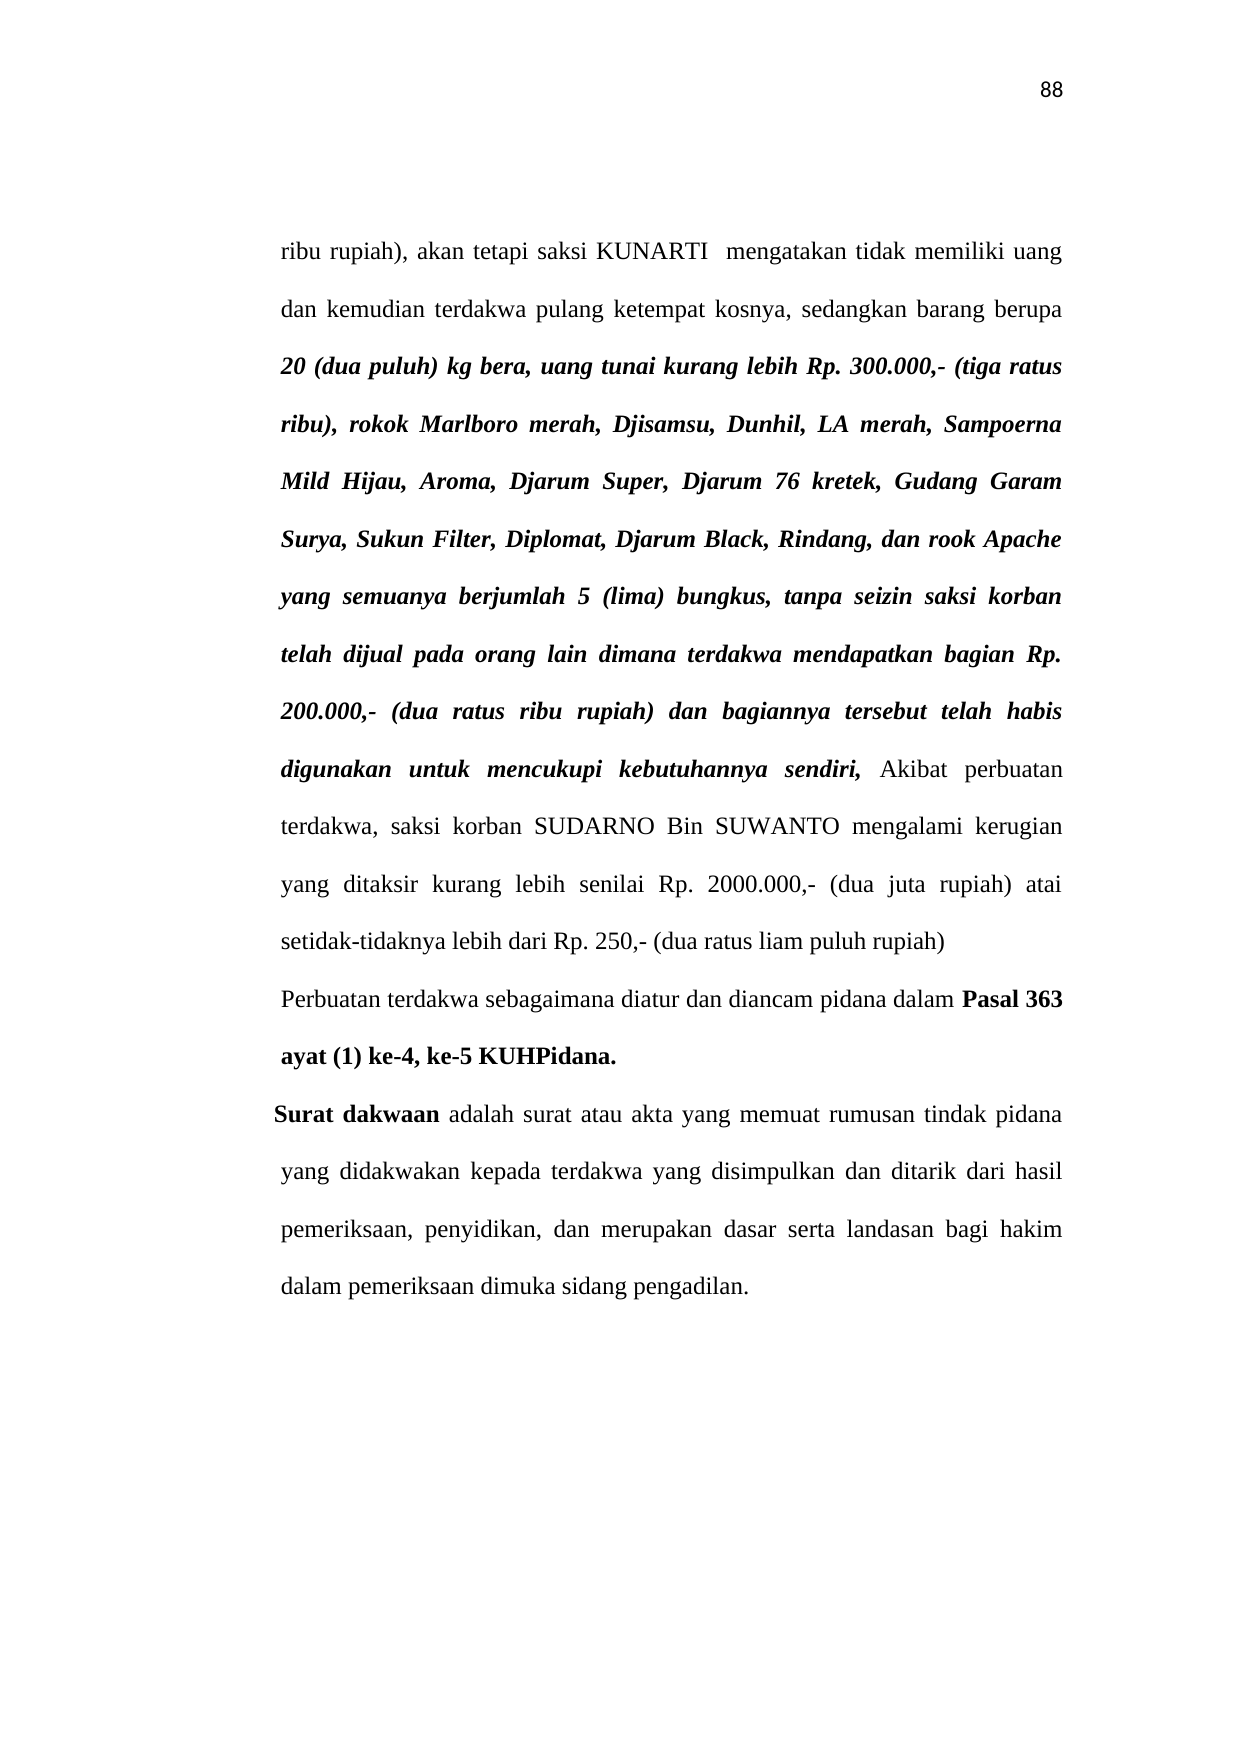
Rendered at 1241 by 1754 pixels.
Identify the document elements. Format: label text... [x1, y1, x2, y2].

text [274, 236, 1063, 1070]
text Surat dakwaan adalah surat atau akta yang memuat rumusan tindak pidana yang didakwakan kepada terdakwa yang disimpulkan dan ditarik dari hasil pemeriksaan, penyidikan, dan merupakan dasar serta landasan bagi hakim dalam pemeriksaan dimuka sidang pengadilan. [274, 1214, 1063, 1415]
text Perbuatan terdakwa sebagaimana diatur dan diancam pidana dalam Pasal 363 ayat (1) ke-4, ke-5 KUHPidana. [274, 1099, 1063, 1185]
